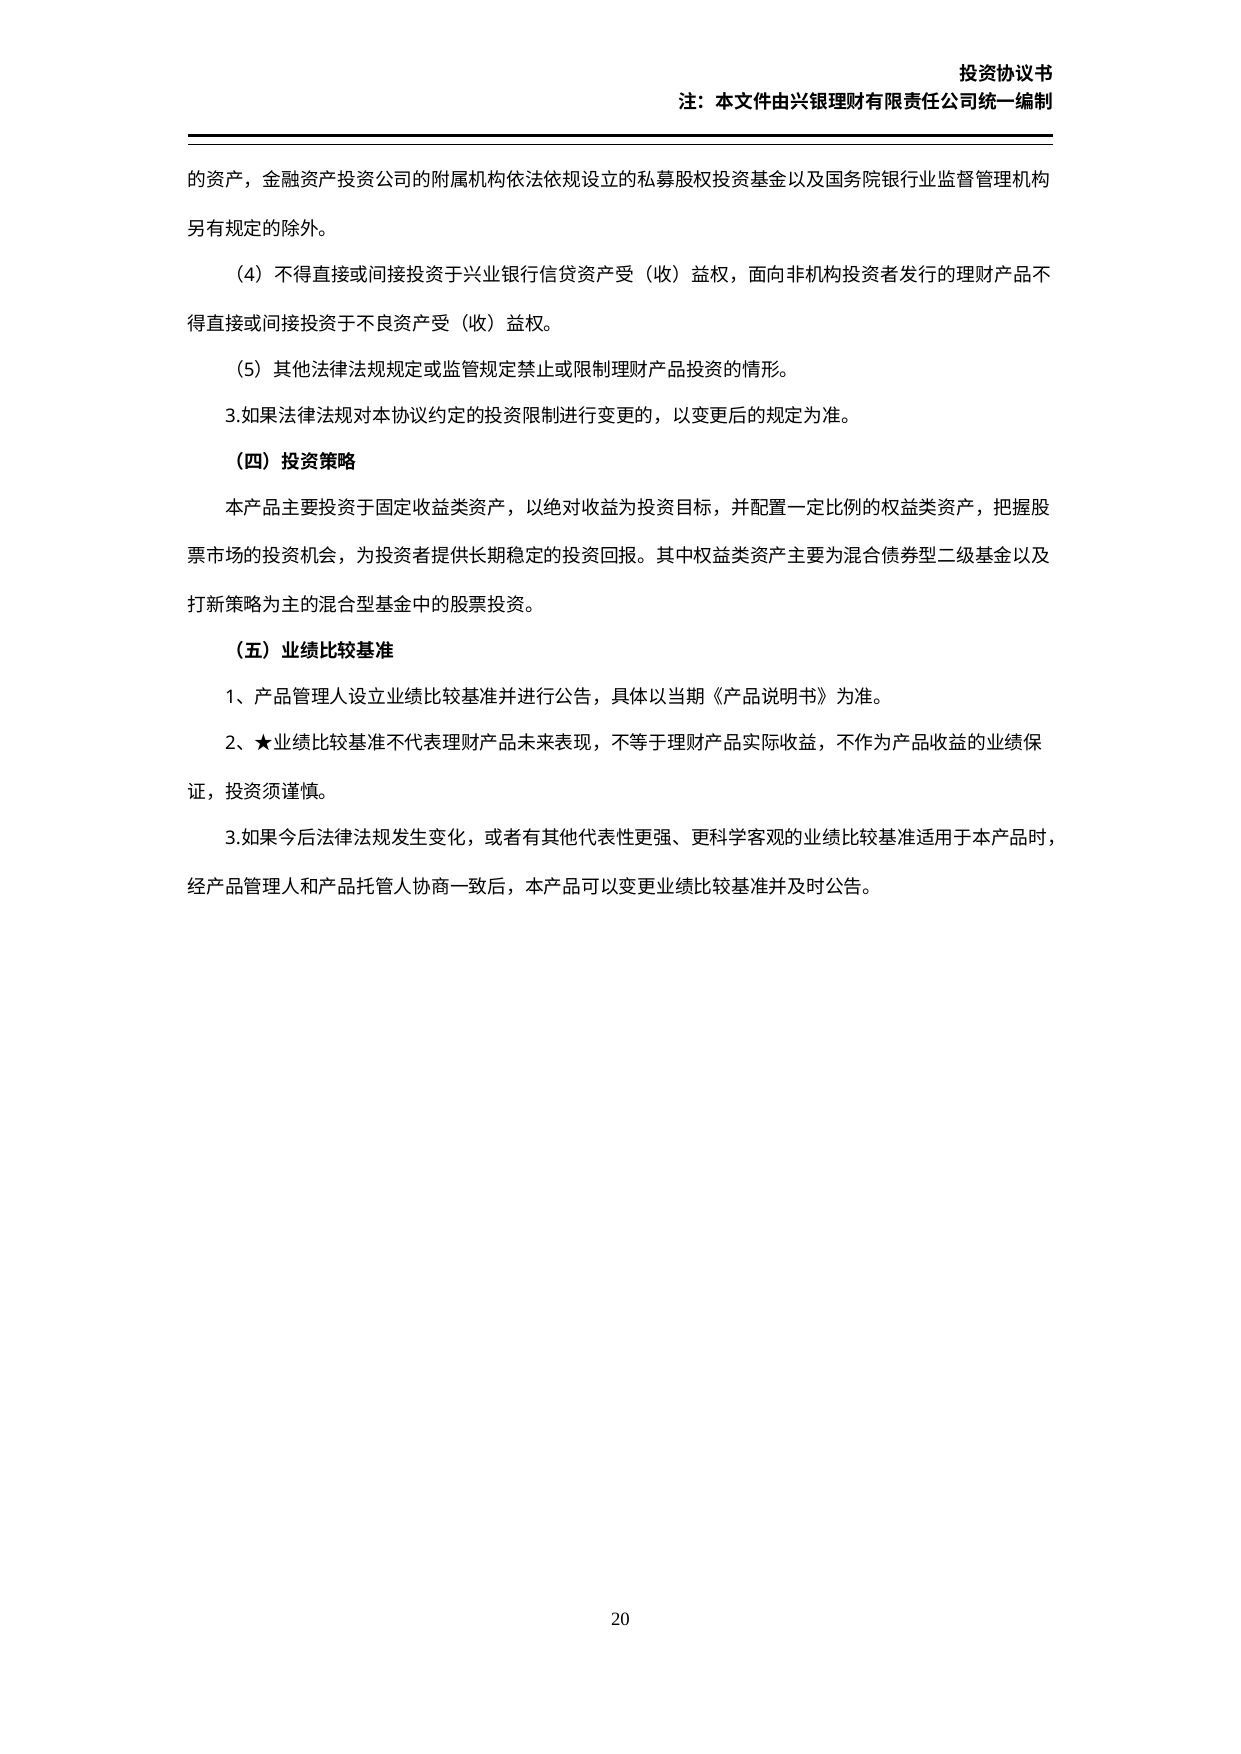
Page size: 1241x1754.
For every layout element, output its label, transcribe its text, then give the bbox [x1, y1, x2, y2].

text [187, 162, 1053, 243]
text 2、★业绩比较基准不代表理财产品未来表现，不等于理财产品实际收益，不作为产品收益的业绩保证，投资须谨慎。 [187, 725, 1053, 807]
text 3.如果今后法律法规发生变化，或者有其他代表性更强、更科学客观的业绩比较基准适用于本产品时，经产品管理人和产品托管人协商一致后，本产品可以变更业绩比较基准并及时公告。 [187, 820, 1053, 901]
text （4）不得直接或间接投资于兴业银行信贷资产受（收）益权，面向非机构投资者发行的理财产品不得直接或间接投资于不良资产受（收）益权。 [187, 257, 1053, 338]
text 本产品主要投资于固定收益类资产，以绝对收益为投资目标，并配置一定比例的权益类资产，把握股票市场的投资机会，为投资者提供长期稳定的投资回报。其中权益类资产主要为混合债券型二级基金以及打新策略为主的混合型基金中的股票投资。 [187, 490, 1053, 620]
text 3.如果法律法规对本协议约定的投资限制进行变更的，以变更后的规定为准。 [187, 398, 1053, 430]
text （5）其他法律法规规定或监管规定禁止或限制理财产品投资的情形。 [187, 352, 1053, 384]
text （四）投资策略 [187, 444, 1053, 476]
text （五）业绩比较基准 [187, 633, 1053, 666]
text 1、产品管理人设立业绩比较基准并进行公告，具体以当期《产品说明书》为准。 [187, 679, 1053, 712]
